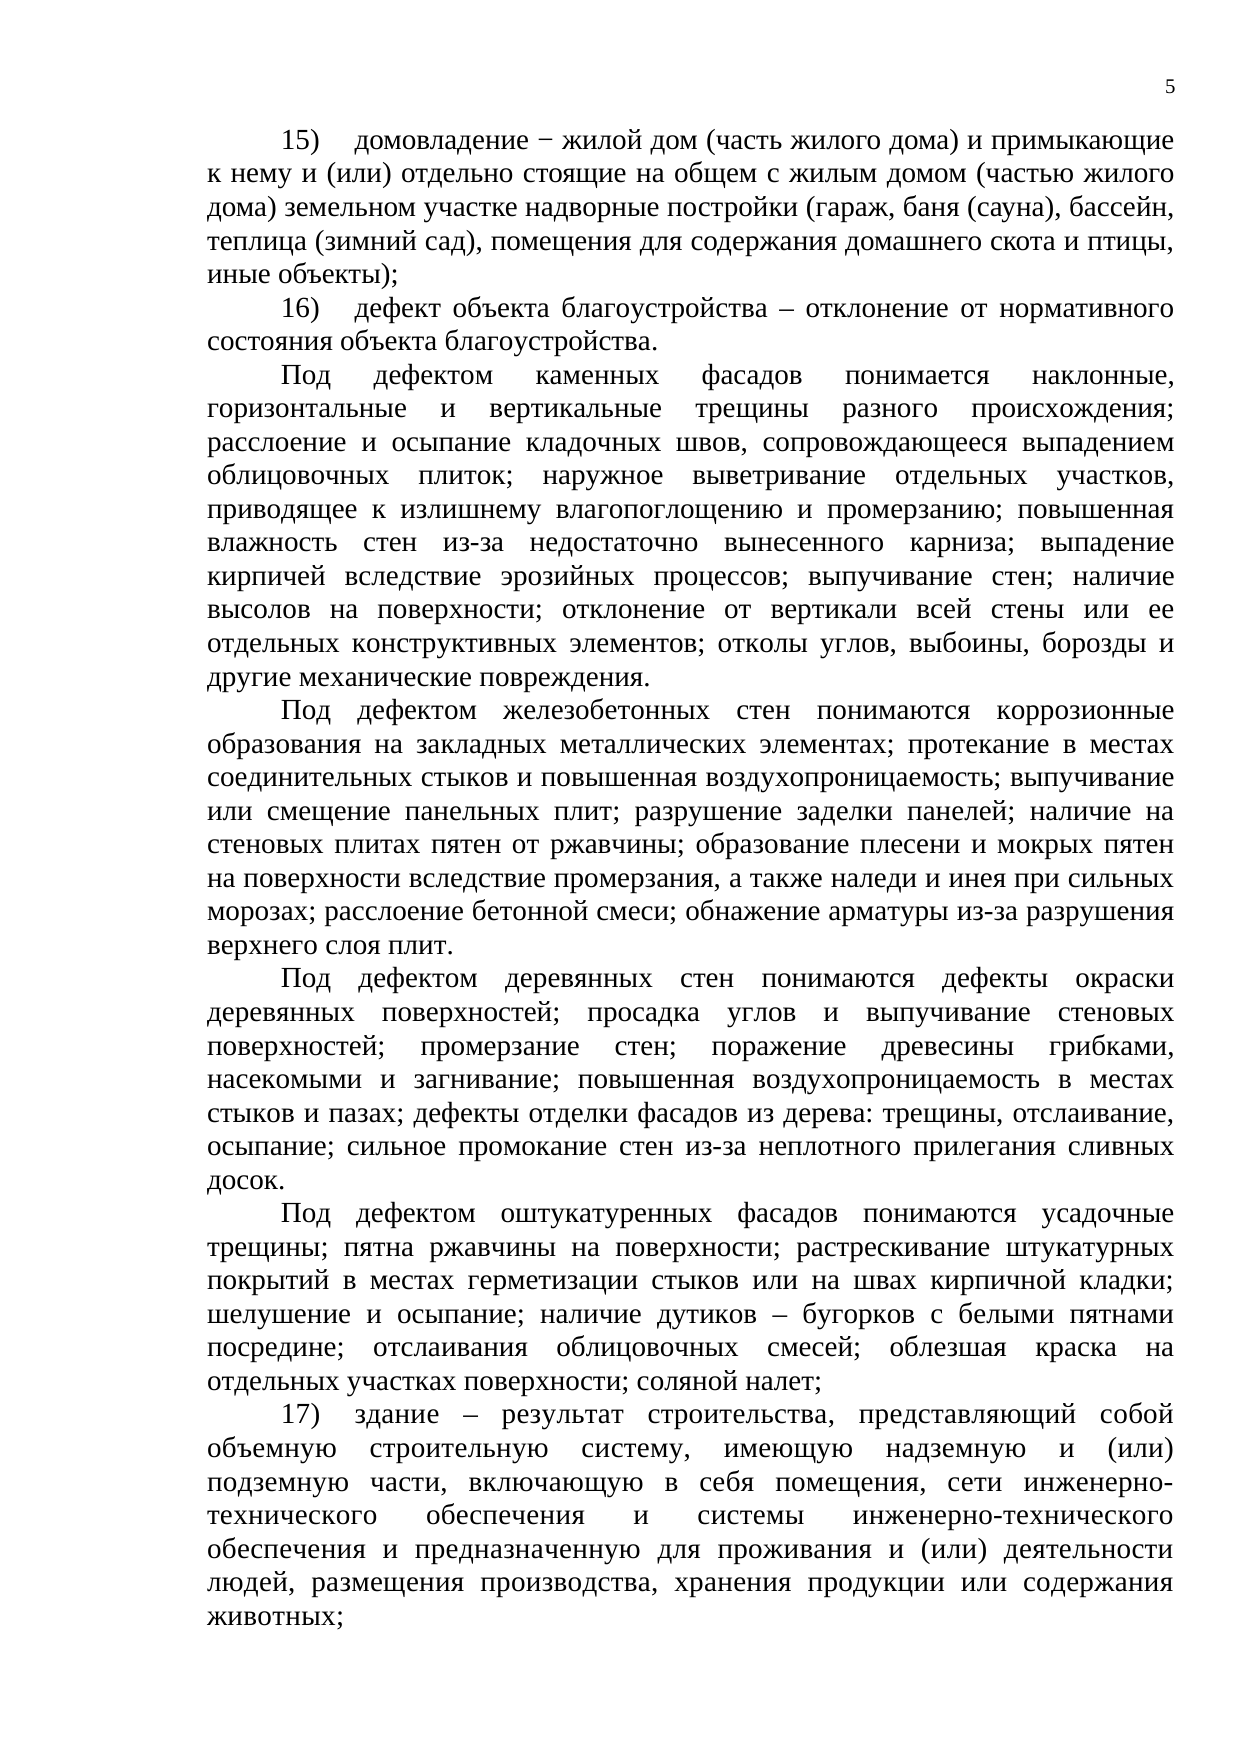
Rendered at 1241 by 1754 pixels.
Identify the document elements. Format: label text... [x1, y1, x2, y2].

text Под дефектом деревянных стен понимаются дефекты окраски деревянных поверхностей; просадка углов и выпучивание стеновых поверхностей; промерзание стен; поражение древесины грибками, насекомыми и загнивание; повышенная воздухопроницаемость в местах стыков и пазах; дефекты отделки фасадов из дерева: трещины, отслаивание, осыпание; сильное промокание стен из-за неплотного прилегания сливных досок. [207, 961, 1175, 1195]
text Под дефектом каменных фасадов понимается наклонные, горизонтальные и вертикальные трещины разного происхождения; расслоение и осыпание кладочных швов, сопровождающееся выпадением облицовочных плиток; наружное выветривание отдельных участков, приводящее к излишнему влагопоглощению и промерзанию; повышенная влажность стен из-за недостаточно вынесенного карниза; выпадение кирпичей вследствие эрозийных процессов; выпучивание стен; наличие высолов на поверхности; отклонение от вертикали всей стены или ее отдельных конструктивных элементов; отколы углов, выбоины, борозды и другие механические повреждения. [207, 357, 1175, 692]
text Под дефектом железобетонных стен понимаются коррозионные образования на закладных металлических элементах; протекание в местах соединительных стыков и повышенная воздухопроницаемость; выпучивание или смещение панельных плит; разрушение заделки панелей; наличие на стеновых плитах пятен от ржавчины; образование плесени и мокрых пятен на поверхности вследствие промерзания, а также наледи и инея при сильных морозах; расслоение бетонной смеси; обнажение арматуры из-за разрушения верхнего слоя плит. [207, 692, 1175, 961]
text 16) дефект объекта благоустройства – отклонение от нормативного состояния объекта благоустройства. [207, 290, 1175, 357]
text 17) здание – результат строительства, представляющий собой объемную строительную систему, имеющую надземную и (или) подземную части, включающую в себя помещения, сети инженерно-технического обеспечения и системы инженерно-технического обеспечения и предназначенную для проживания и (или) деятельности людей, размещения производства, хранения продукции или содержания животных; [207, 1397, 1175, 1631]
text Под дефектом оштукатуренных фасадов понимаются усадочные трещины; пятна ржавчины на поверхности; растрескивание штукатурных покрытий в местах герметизации стыков или на швах кирпичной кладки; шелушение и осыпание; наличие дутиков – бугорков с белыми пятнами посредине; отслаивания облицовочных смесей; облезшая краска на отдельных участках поверхности; соляной налет; [207, 1195, 1175, 1397]
text 15) домовладение − жилой дом (часть жилого дома) и примыкающие к нему и (или) отдельно стоящие на общем с жилым домом (частью жилого дома) земельном участке надворные постройки (гараж, баня (сауна), бассейн, теплица (зимний сад), помещения для содержания домашнего скота и птицы, иные объекты); [207, 122, 1175, 290]
